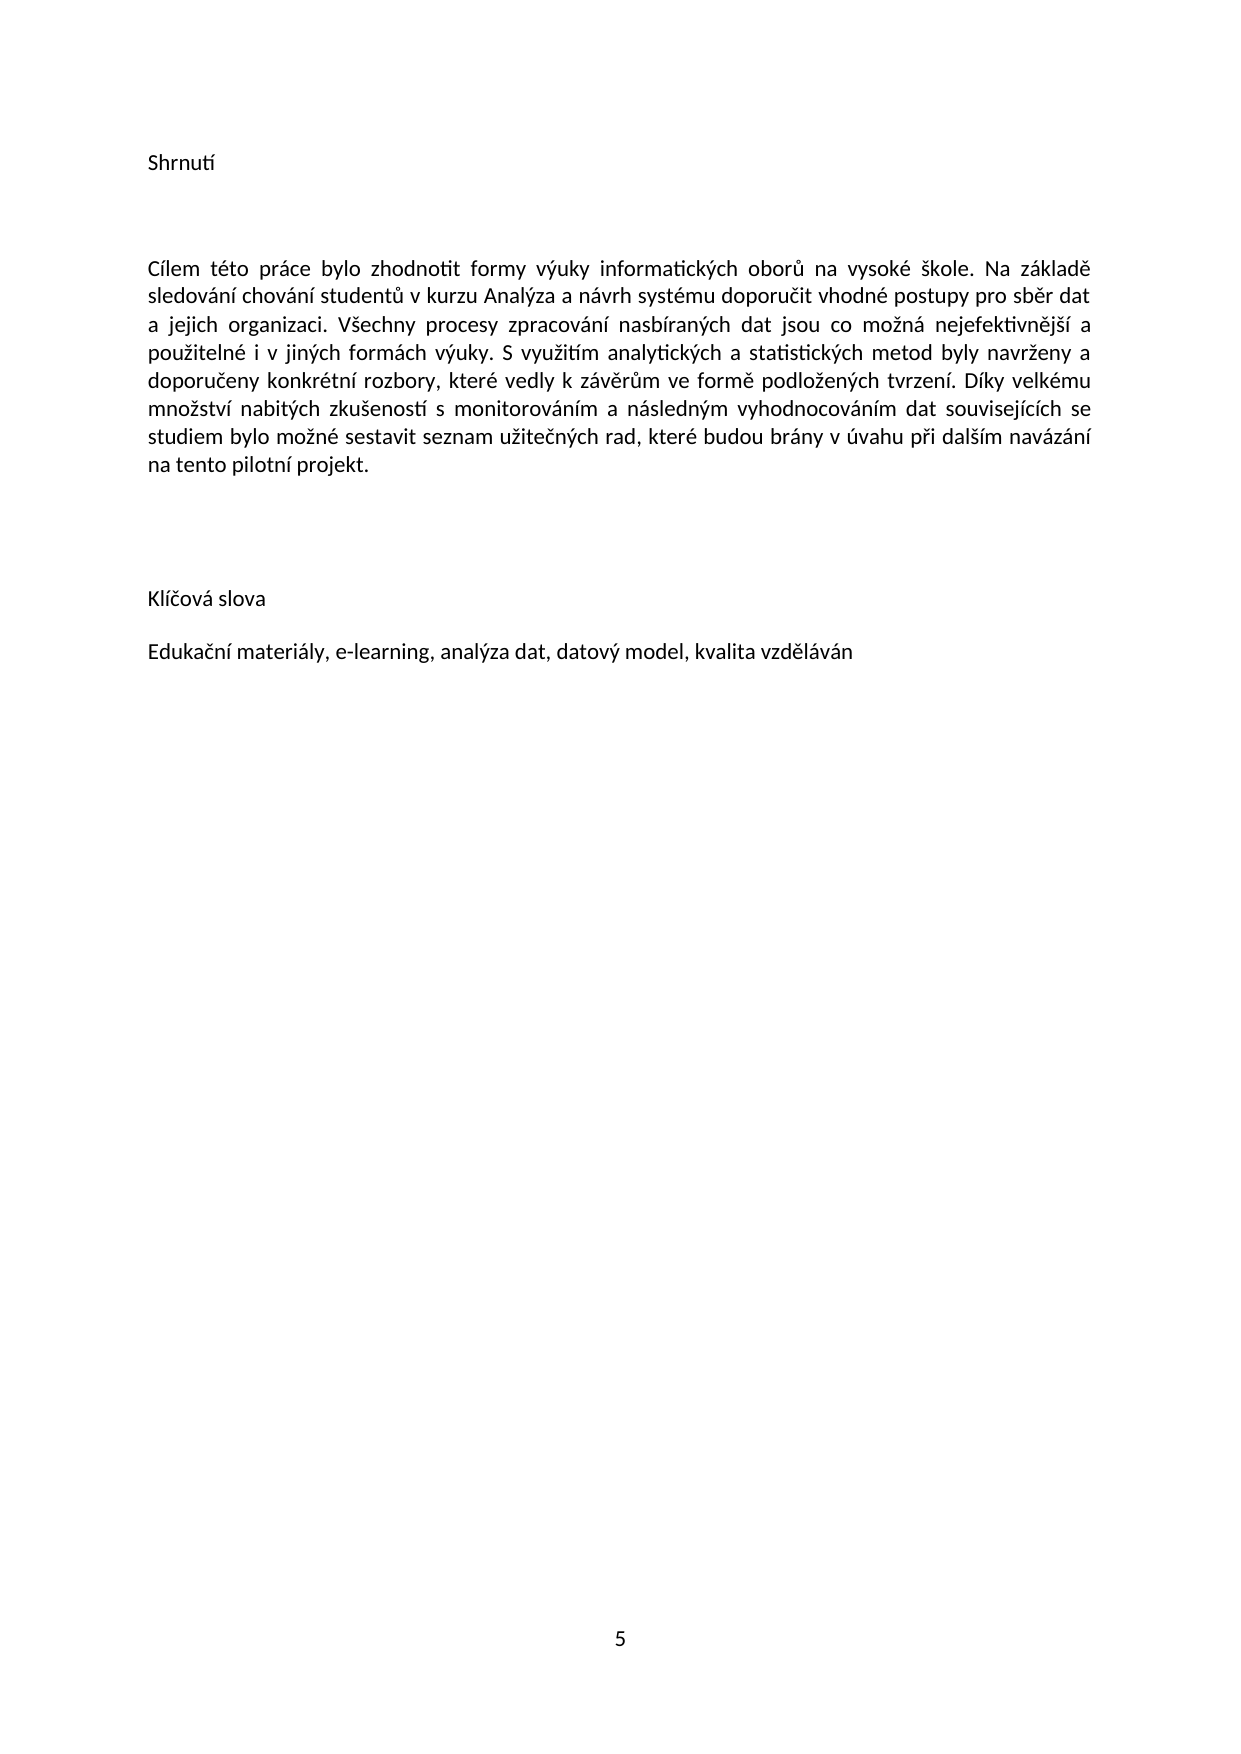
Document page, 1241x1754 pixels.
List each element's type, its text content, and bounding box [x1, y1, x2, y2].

text Edukační materiály, e-learning, analýza dat, datový model, kvalita vzděláván [148, 637, 1093, 665]
text Shrnutí [148, 148, 1093, 176]
text Klíčová slova [148, 584, 1093, 612]
text Cílem této práce bylo zhodnotit formy výuky informatických oborů na vysoké škole. Na základě sledování chování studentů v kurzu Analýza a návrh systému doporučit vhodné postupy pro sběr dat a jejich organizaci. Všechny procesy zpracování nasbíraných dat jsou co možná nejefektivnější a použitelné i v jiných formách výuky. S využitím analytických a statistických metod byly navrženy a doporučeny konkrétní rozbory, které vedly k závěrům ve formě podložených tvrzení. Díky velkému množství nabitých zkušeností s monitorováním a následným vyhodnocováním dat souvisejících se studiem bylo možné sestavit seznam užitečných rad, které budou brány v úvahu při dalším navázání na tento pilotní projekt. [148, 254, 1093, 478]
